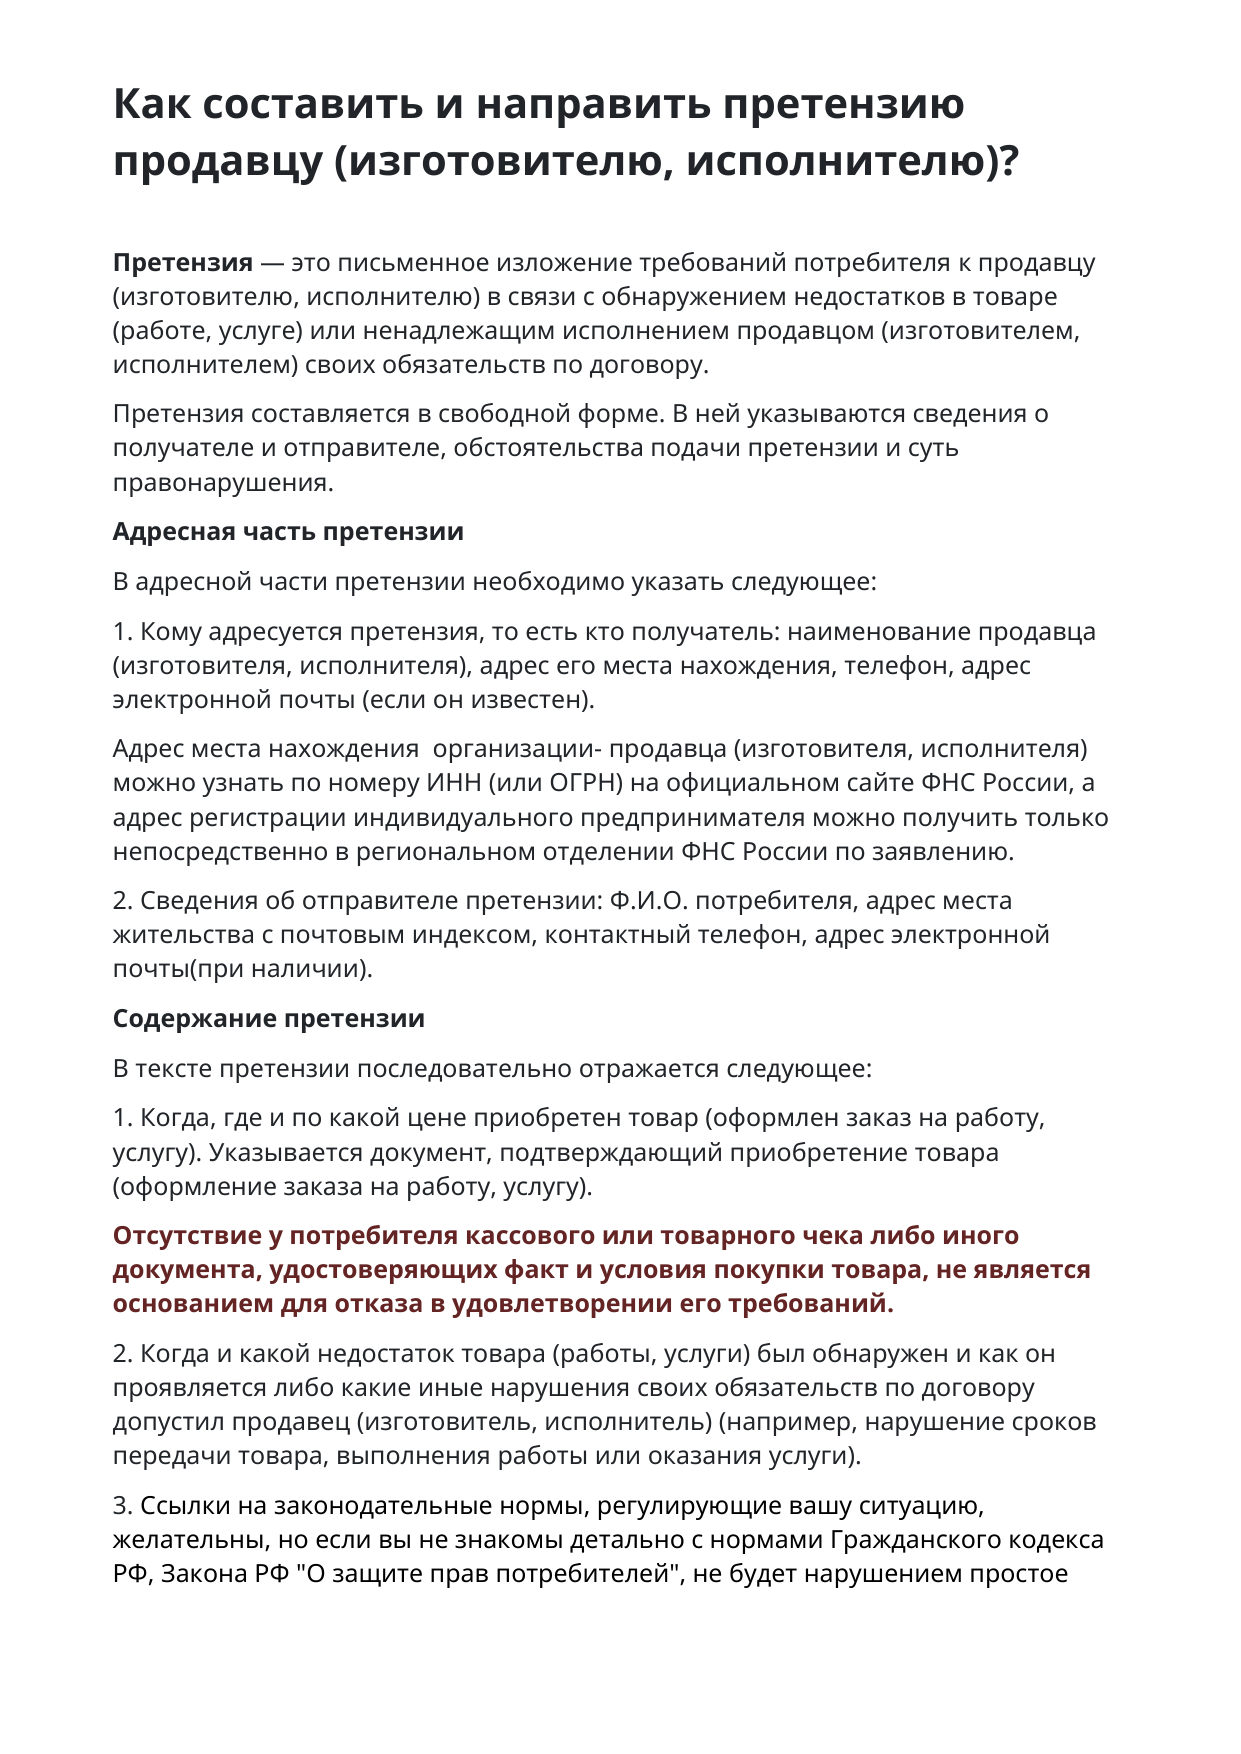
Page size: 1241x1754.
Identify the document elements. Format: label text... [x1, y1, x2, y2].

text Содержание претензии [112, 1001, 1128, 1035]
text Отсутствие у потребителя кассового или товарного чека либо иного документа, удостоверяющих факт и условия покупки товара, не является основанием для отказа в удовлетворении его требований. [112, 1218, 1128, 1320]
text Адрес места нахождения организации- продавца (изготовителя, исполнителя) можно узнать по номеру ИНН (или ОГРН) на официальном сайте ФНС России, а адрес регистрации индивидуального предпринимателя можно получить только непосредственно в региональном отделении ФНС России по заявлению. [112, 731, 1128, 867]
text В адресной части претензии необходимо указать следующее: [112, 563, 1128, 598]
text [112, 1488, 1128, 1590]
text Адресная часть претензии [112, 514, 1128, 548]
text 1. Когда, где и по какой цене приобретен товар (оформлен заказ на работу, услугу). Указывается документ, подтверждающий приобретение товара (оформление заказа на работу, услугу). [112, 1100, 1128, 1202]
text 2. Сведения об отправителе претензии: Ф.И.О. потребителя, адрес места жительства с почтовым индексом, контактный телефон, адрес электронной почты(при наличии). [112, 883, 1128, 985]
text Как составить и направить претензию продавцу (изготовителю, исполнителю)? [112, 74, 1128, 187]
text 2. Когда и какой недостаток товара (работы, услуги) был обнаружен и как он проявляется либо какие иные нарушения своих обязательств по договору допустил продавец (изготовитель, исполнитель) (например, нарушение сроков передачи товара, выполнения работы или оказания услуги). [112, 1336, 1128, 1472]
text Претензия составляется в свободной форме. В ней указываются сведения о получателе и отправителе, обстоятельства подачи претензии и суть правонарушения. [112, 396, 1128, 498]
text Претензия — это письменное изложение требований потребителя к продавцу (изготовителю, исполнителю) в связи с обнаружением недостатков в товаре (работе, услуге) или ненадлежащим исполнением продавцом (изготовителем, исполнителем) своих обязательств по договору. [112, 244, 1128, 380]
text 1. Кому адресуется претензия, то есть кто получатель: наименование продавца (изготовителя, исполнителя), адрес его места нахождения, телефон, адрес электронной почты (если он известен). [112, 613, 1128, 715]
text В тексте претензии последовательно отражается следующее: [112, 1050, 1128, 1084]
